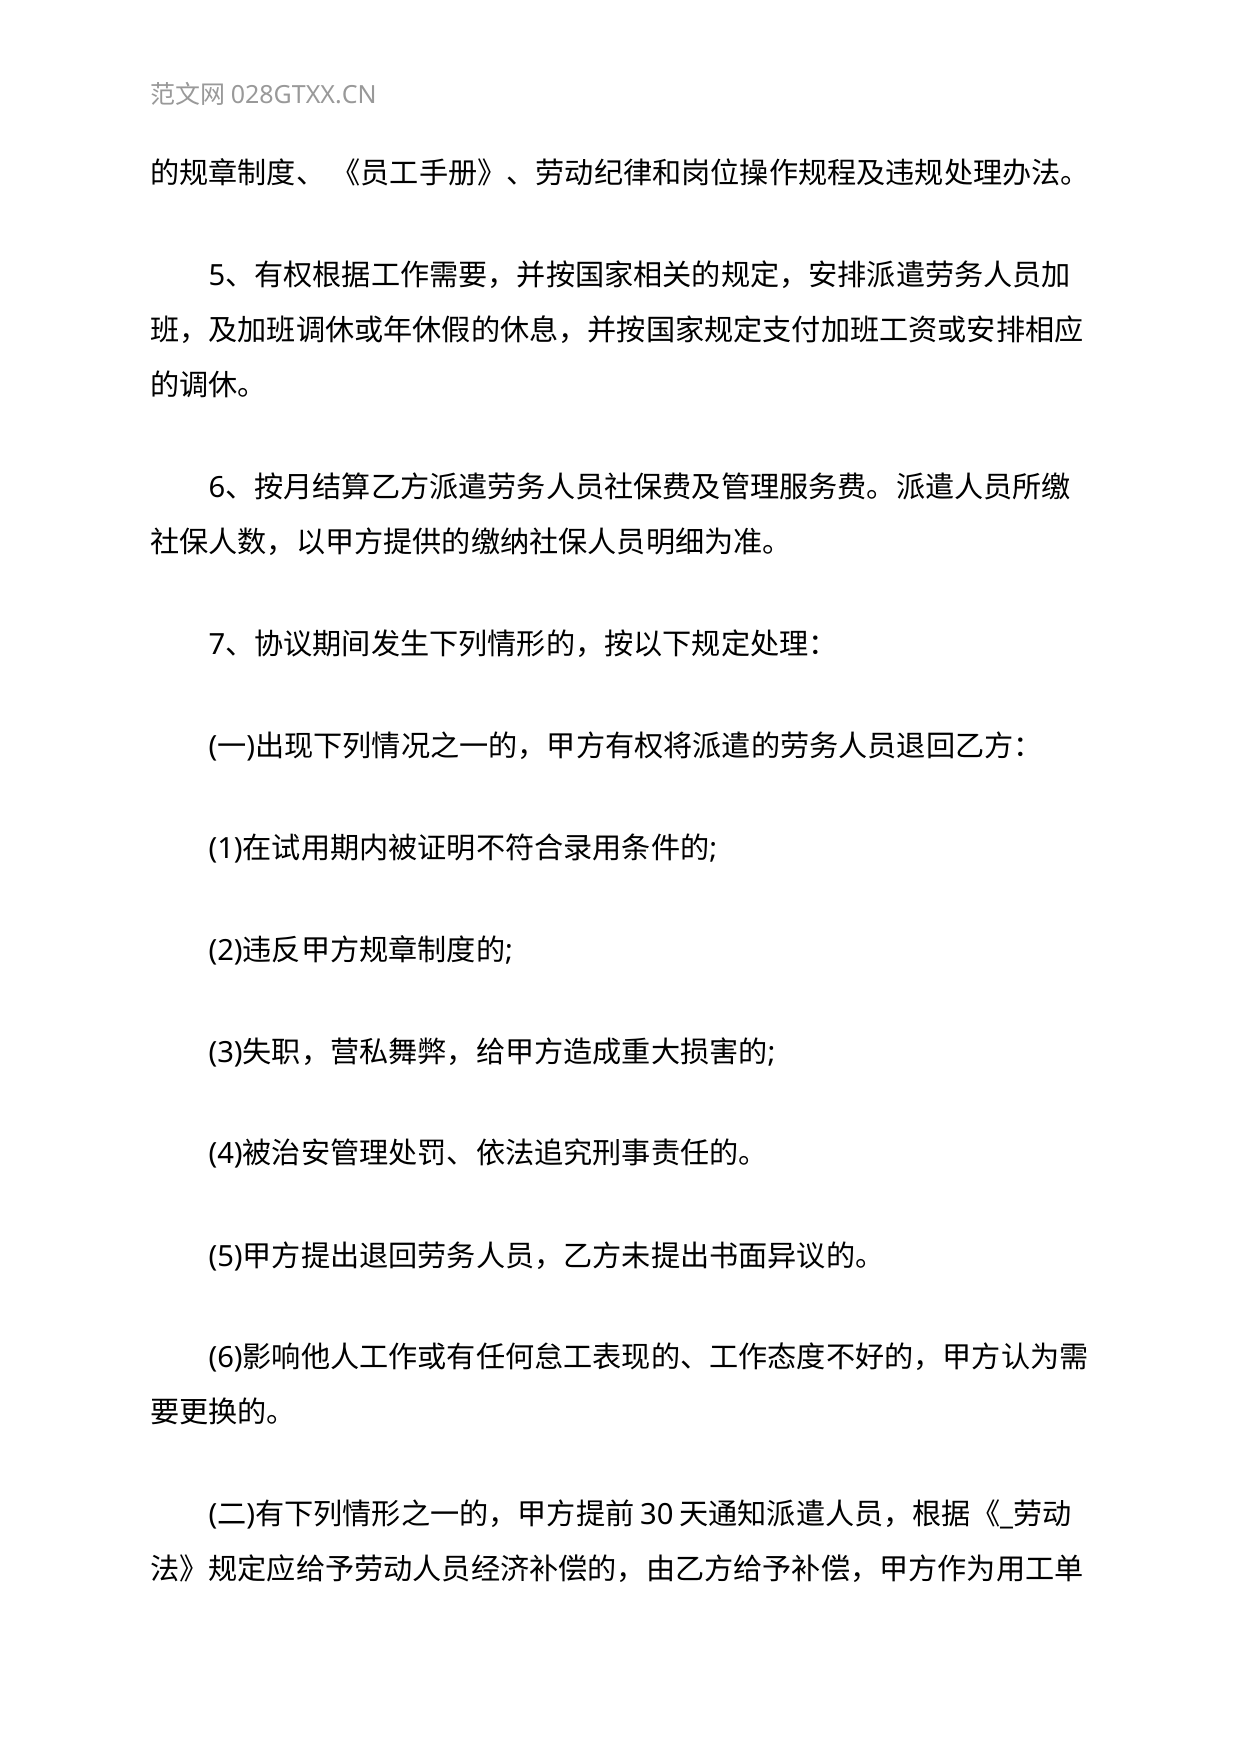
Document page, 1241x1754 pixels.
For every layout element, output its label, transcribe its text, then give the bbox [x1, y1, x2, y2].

text (1)在试用期内被证明不符合录用条件的; [150, 824, 1090, 867]
text 7、协议期间发生下列情形的，按以下规定处理： [150, 620, 1090, 663]
text (4)被治安管理处罚、依法追究刑事责任的。 [150, 1130, 1090, 1172]
text (2)违反甲方规章制度的; [150, 926, 1090, 968]
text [150, 150, 1090, 192]
text 5、有权根据工作需要，并按国家相关的规定，安排派遣劳务人员加班，及加班调休或年休假的休息，并按国家规定支付加班工资或安排相应的调休。 [150, 252, 1090, 404]
text (3)失职，营私舞弊，给甲方造成重大损害的; [150, 1028, 1090, 1071]
text (一)出现下列情况之一的，甲方有权将派遣的劳务人员退回乙方： [150, 722, 1090, 764]
text (5)甲方提出退回劳务人员，乙方未提出书面异议的。 [150, 1232, 1090, 1274]
text (6)影响他人工作或有任何怠工表现的、工作态度不好的，甲方认为需要更换的。 [150, 1334, 1090, 1431]
text 6、按月结算乙方派遣劳务人员社保费及管理服务费。派遣人员所缴社保人数，以甲方提供的缴纳社保人员明细为准。 [150, 463, 1090, 561]
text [150, 1491, 1090, 1588]
